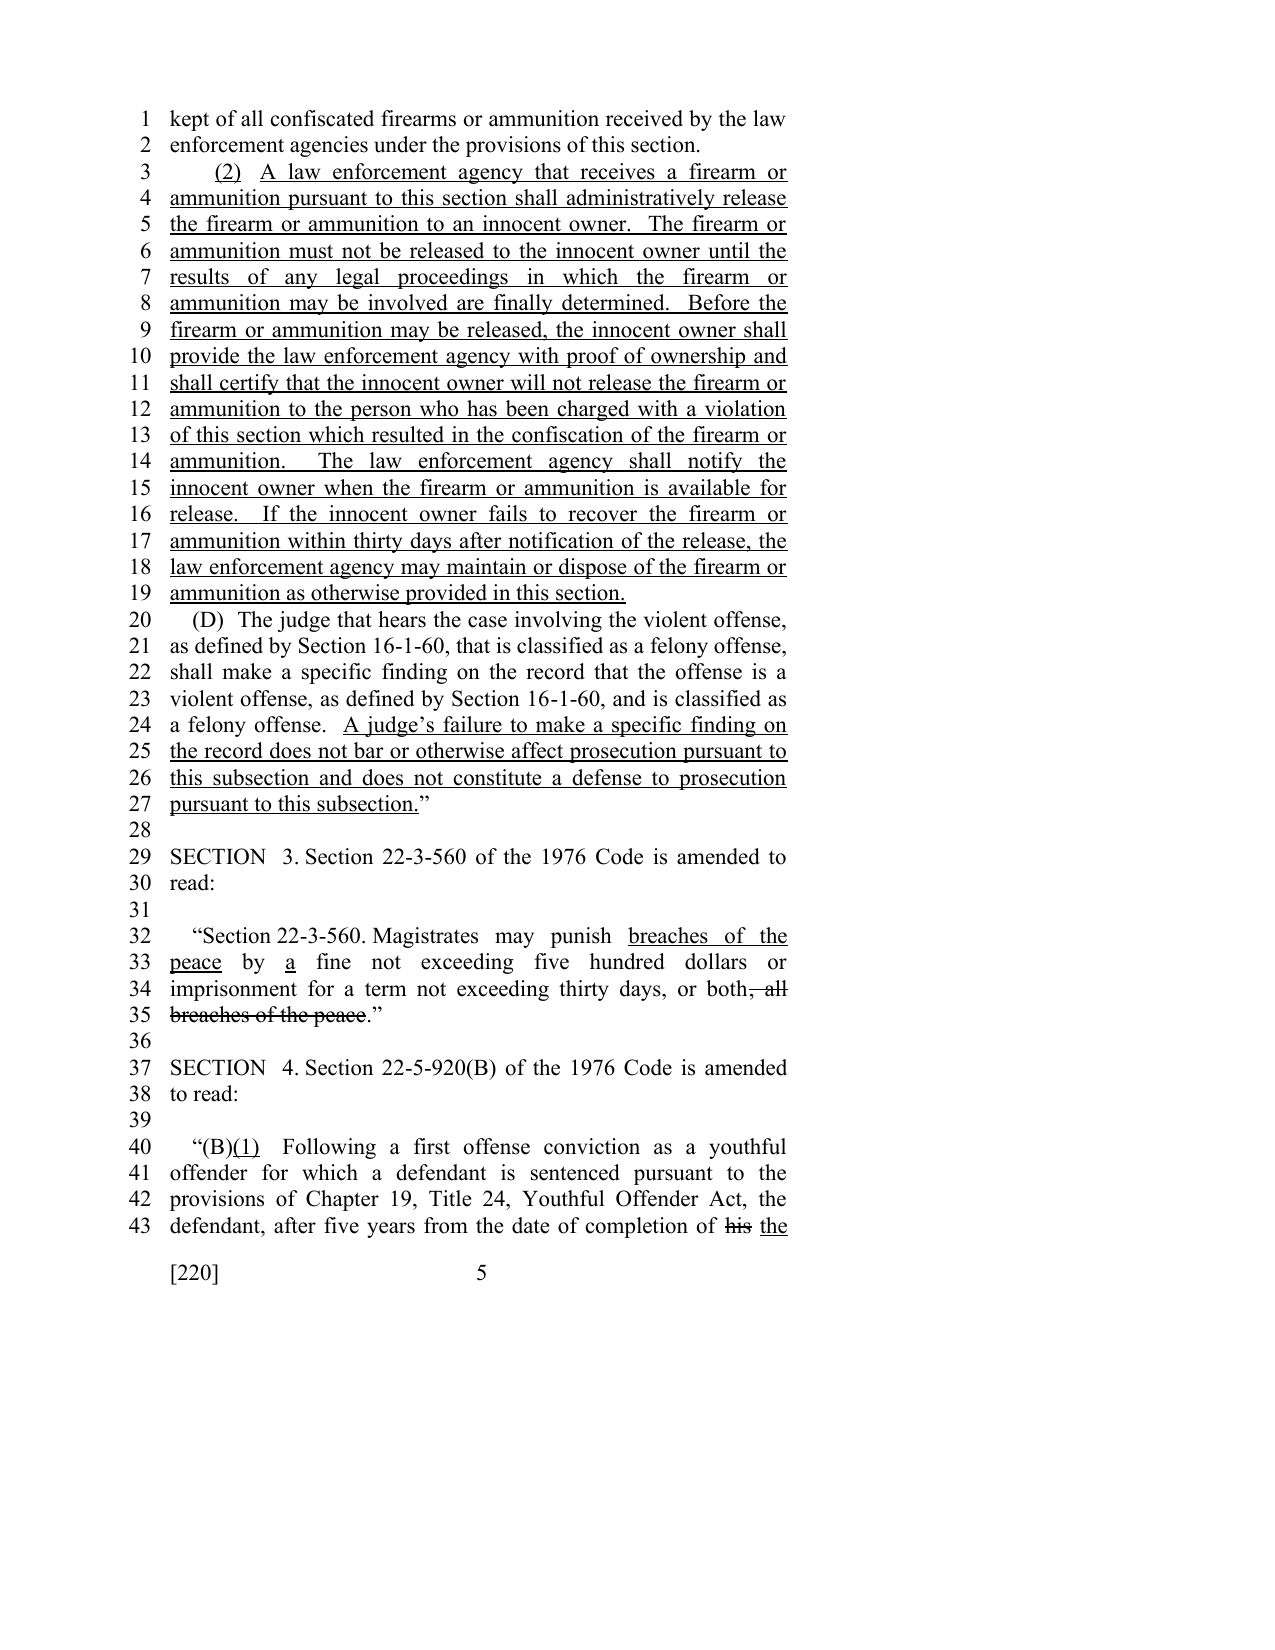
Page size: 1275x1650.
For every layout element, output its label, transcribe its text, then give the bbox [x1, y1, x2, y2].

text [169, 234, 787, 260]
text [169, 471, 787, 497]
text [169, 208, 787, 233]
text “Section 22-3-560. Magistrates may punish breaches of the peace by a fine not exceeding five hundred dollars or imprisonment for a term not exceeding thirty days, or both, all breaches of the peace.” [169, 922, 787, 1027]
text SECTION 3. Section 22-3-560 of the 1976 Code is amended to read: [169, 843, 787, 896]
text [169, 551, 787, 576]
text (D) The judge that hears the case involving the violent offense, as defined by Section 16-1-60, that is classified as a felony offense, shall make a specific finding on the record that the offense is a violent offense, as defined by Section 16-1-60, and is classified as a felony offense. A judge’s failure to make a specific finding on the record does not bar or otherwise affect prosecution pursuant to this subsection and does not constitute a defense to prosecution pursuant to this subsection.” [169, 606, 787, 760]
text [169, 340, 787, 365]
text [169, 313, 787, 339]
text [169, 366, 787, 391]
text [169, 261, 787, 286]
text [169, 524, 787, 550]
text SECTION 4. Section 22-5-920(B) of the 1976 Code is amended to read: [169, 1054, 787, 1106]
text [169, 105, 787, 158]
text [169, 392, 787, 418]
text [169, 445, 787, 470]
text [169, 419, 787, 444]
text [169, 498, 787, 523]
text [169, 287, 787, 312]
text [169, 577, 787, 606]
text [169, 1133, 787, 1238]
